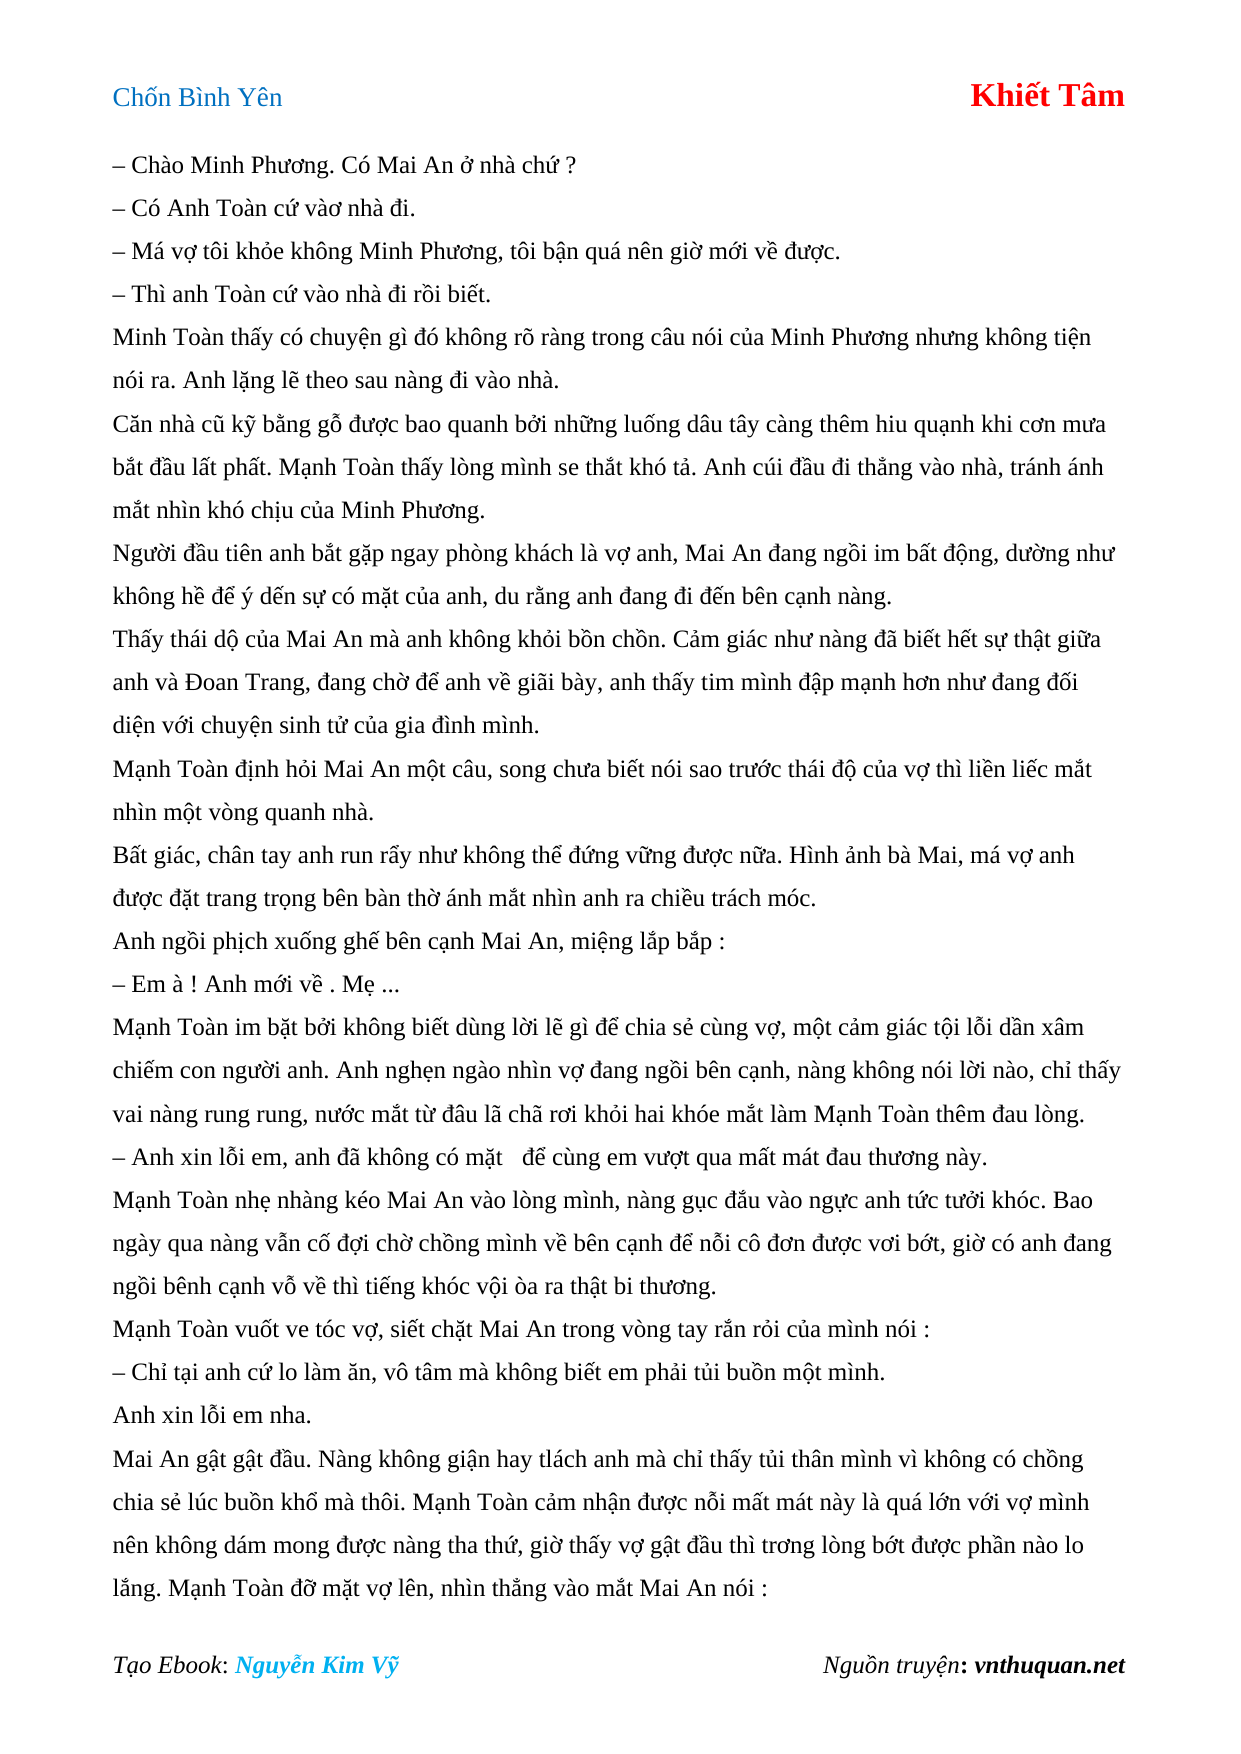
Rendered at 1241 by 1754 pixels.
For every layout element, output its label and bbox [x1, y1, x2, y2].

text [112, 150, 1128, 1602]
